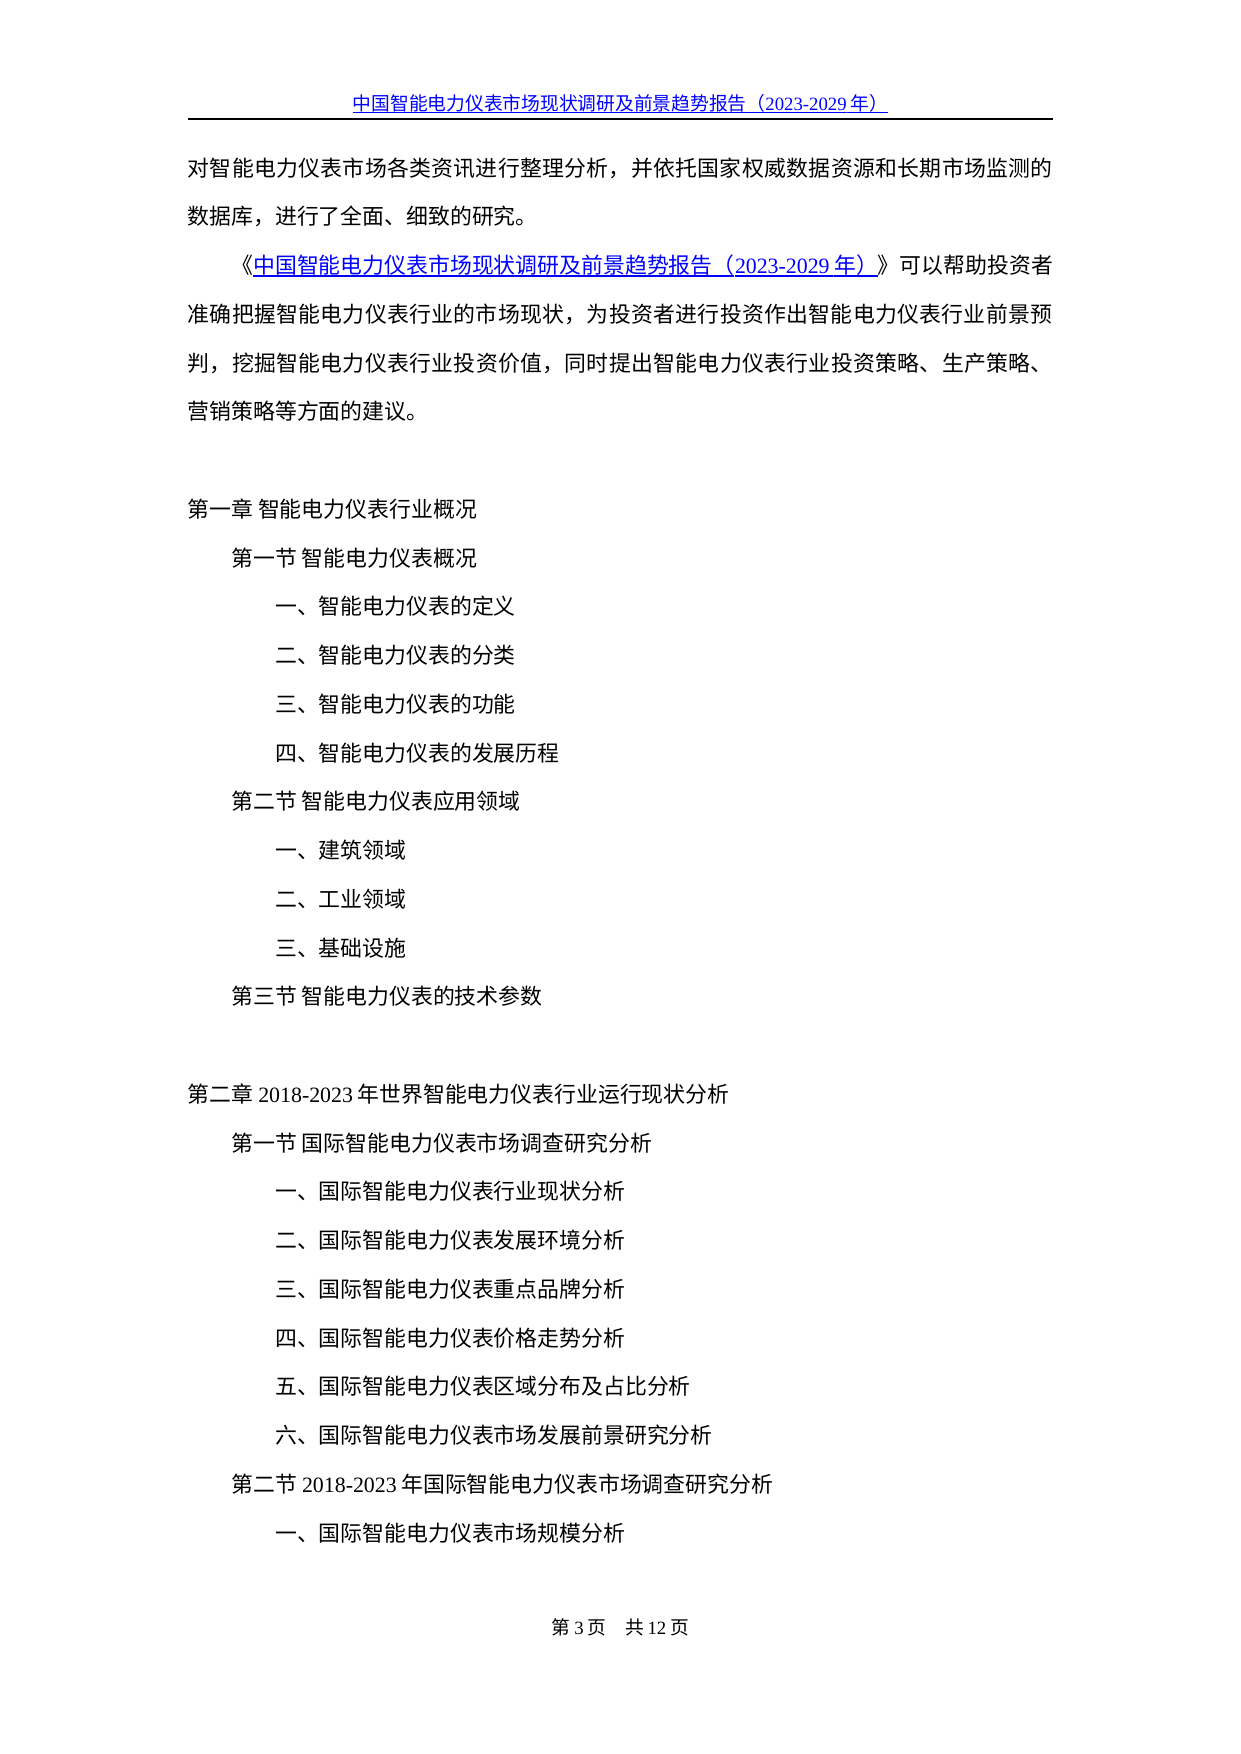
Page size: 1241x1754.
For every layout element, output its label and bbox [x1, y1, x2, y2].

text [187, 150, 1053, 1548]
